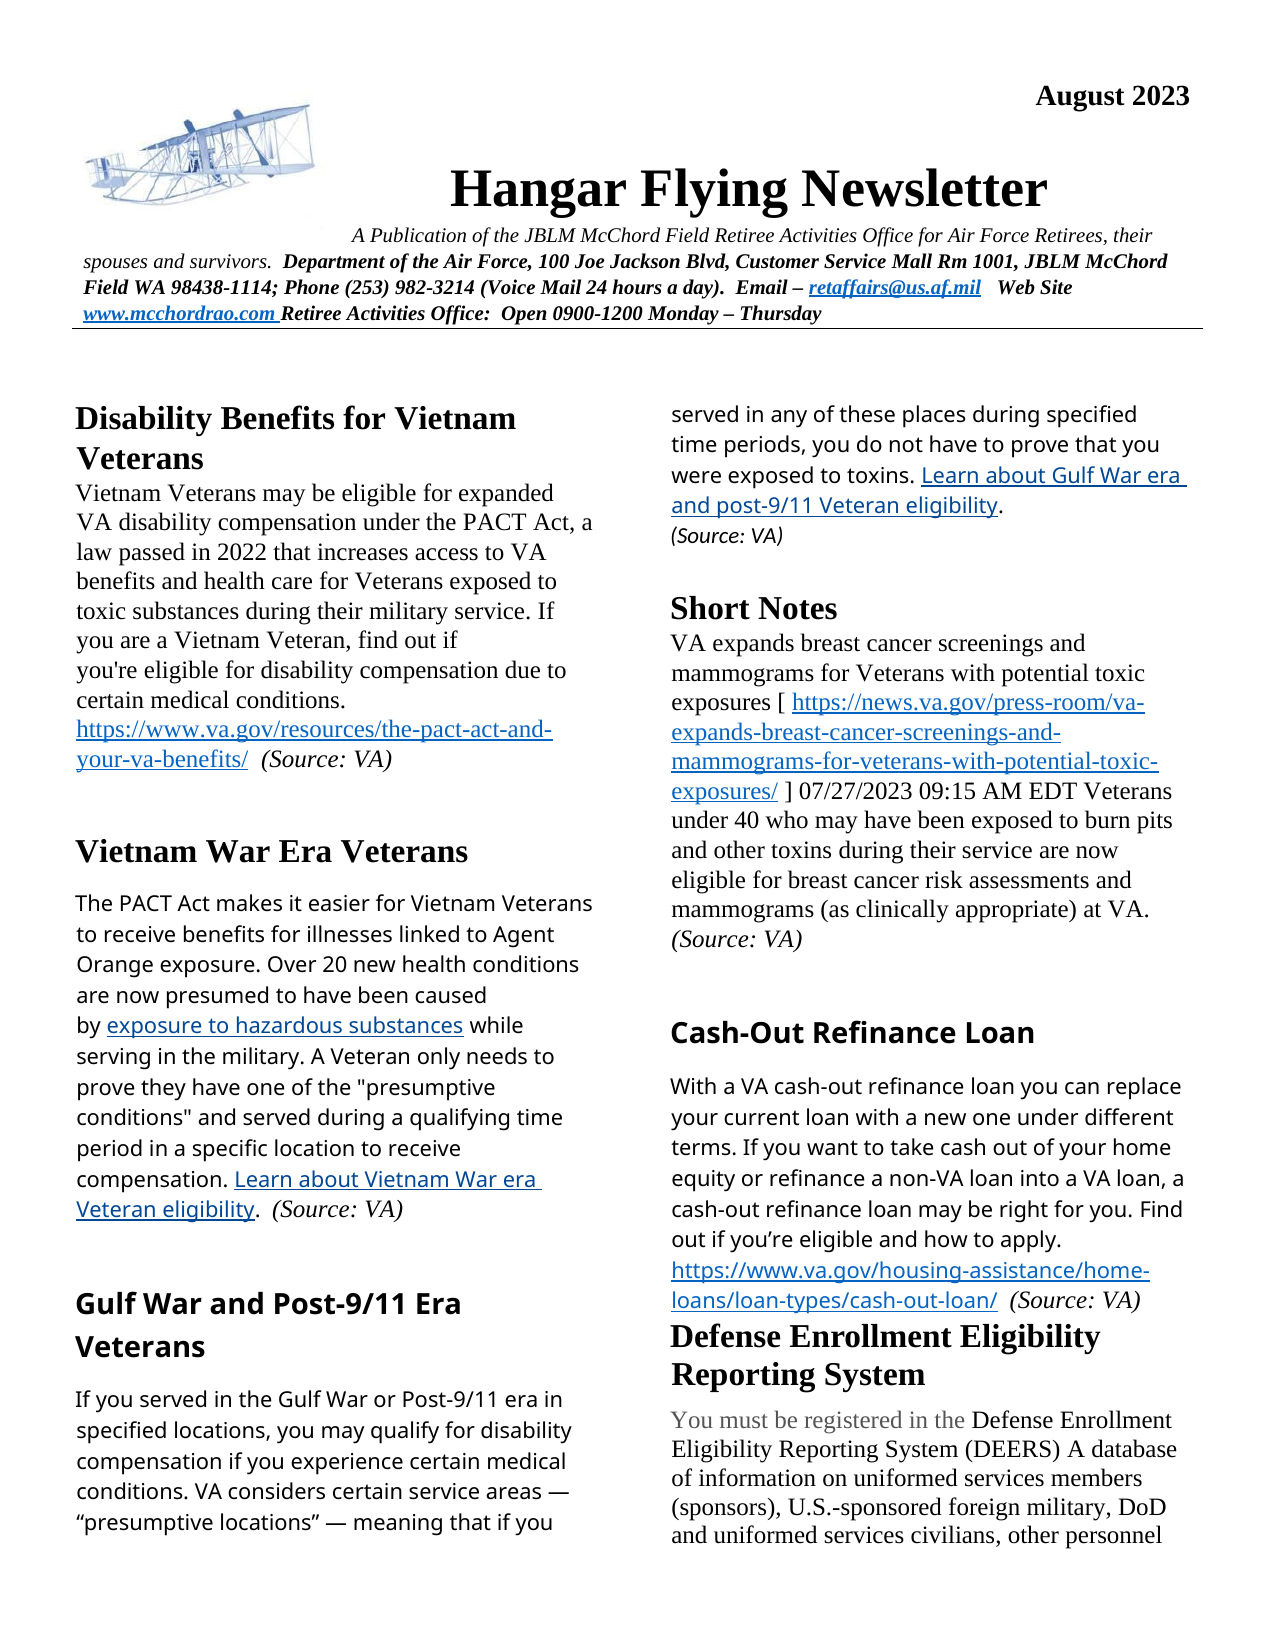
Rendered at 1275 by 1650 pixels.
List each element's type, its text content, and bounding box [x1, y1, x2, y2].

text Short Notes [670, 589, 1189, 627]
text With a VA cash-out refinance loan you can replace your current loan with a new one under different terms. If you want to take cash out of your home equity or refinance a non-VA loan into a VA loan, a cash-out refinance loan may be right for you. Find out if you’re eligible and how to apply. https://www.va.gov/housing-assistance/home-loans/loan-types/cash-out-loan/ (Source: VA) [670, 1071, 1189, 1315]
text If you served in the Gulf War or Post-9/11 era in specified locations, you may qualify for disability compensation if you experience certain medical conditions. VA considers certain service areas — “presumptive locations” — meaning that if you served in any of these places during specified time periods, you do not have to prove that you were exposed to toxins. Learn about Gulf War era and post-9/11 Veteran eligibility. [75, 1384, 594, 1537]
text VA expands breast cancer screenings and mammograms for Veterans with potential toxic exposures [ https://news.va.gov/press-room/va-expands-breast-cancer-screenings-and-mammograms-for-veterans-with-potential-toxic-exposures/ ] 07/27/2023 09:15 AM EDT Veterans under 40 who may have been exposed to burn pits and other toxins during their service are now eligible for breast cancer risk assessments and mammograms (as clinically appropriate) at VA. (Source: VA) [670, 628, 1189, 953]
subtitle Cash-Out Refinance Loan [670, 1013, 1190, 1052]
text Defense Enrollment Eligibility Reporting System [670, 1316, 1189, 1393]
subtitle Gulf War and Post-9/11 Era Veterans [75, 1283, 595, 1366]
subtitle Vietnam War Era Veterans [75, 831, 595, 869]
text Disability Benefits for Vietnam Veterans [75, 399, 594, 476]
text If you served in the Gulf War or Post-9/11 era in specified locations, you may qualify for disability compensation if you experience certain medical conditions. VA considers certain service areas — “presumptive locations” — meaning that if you served in any of these places during specified time periods, you do not have to prove that you were exposed to toxins. Learn about Gulf War era and post-9/11 Veteran eligibility. [670, 399, 1189, 520]
picture [82, 78, 325, 231]
text (Source: VA) [670, 521, 1190, 549]
text The PACT Act makes it easier for Vietnam Veterans to receive benefits for illnesses linked to Agent Orange exposure. Over 20 new health conditions are now presumed to have been caused by exposure to hazardous substances while serving in the military. A Veteran only needs to prove they have one of the "presumptive conditions" and served during a qualifying time period in a specific location to receive compensation. Learn about Vietnam War era Veteran eligibility. (Source: VA) [75, 888, 594, 1224]
text August 2023 [325, 78, 1190, 112]
text A Publication of the JBLM McChord Field Retiree Activities Office for Air Force Retirees, their spouses and survivors. Department of the Air Force, 100 Joe Jackson Blvd, Customer Service Mall Rm 1001, JBLM McChord Field WA 98438-1114; Phone (253) 982-3214 (Voice Mail 24 hours a day). Email – retaffairs@us.af.mil Web Site www.mcchordrao.com Retiree Activities Office: Open 0900-1200 Monday – Thursday [83, 223, 1182, 325]
text Vietnam Veterans may be eligible for expanded VA disability compensation under the PACT Act, a law passed in 2022 that increases access to VA benefits and health care for Veterans exposed to toxic substances during their military service. If you are a Vietnam Veteran, find out if you're eligible for disability compensation due to certain medical conditions. https://www.va.gov/resources/the-pact-act-and-your-va-benefits/ (Source: VA) [75, 478, 594, 773]
text Hangar Flying Newsletter [325, 156, 1146, 218]
